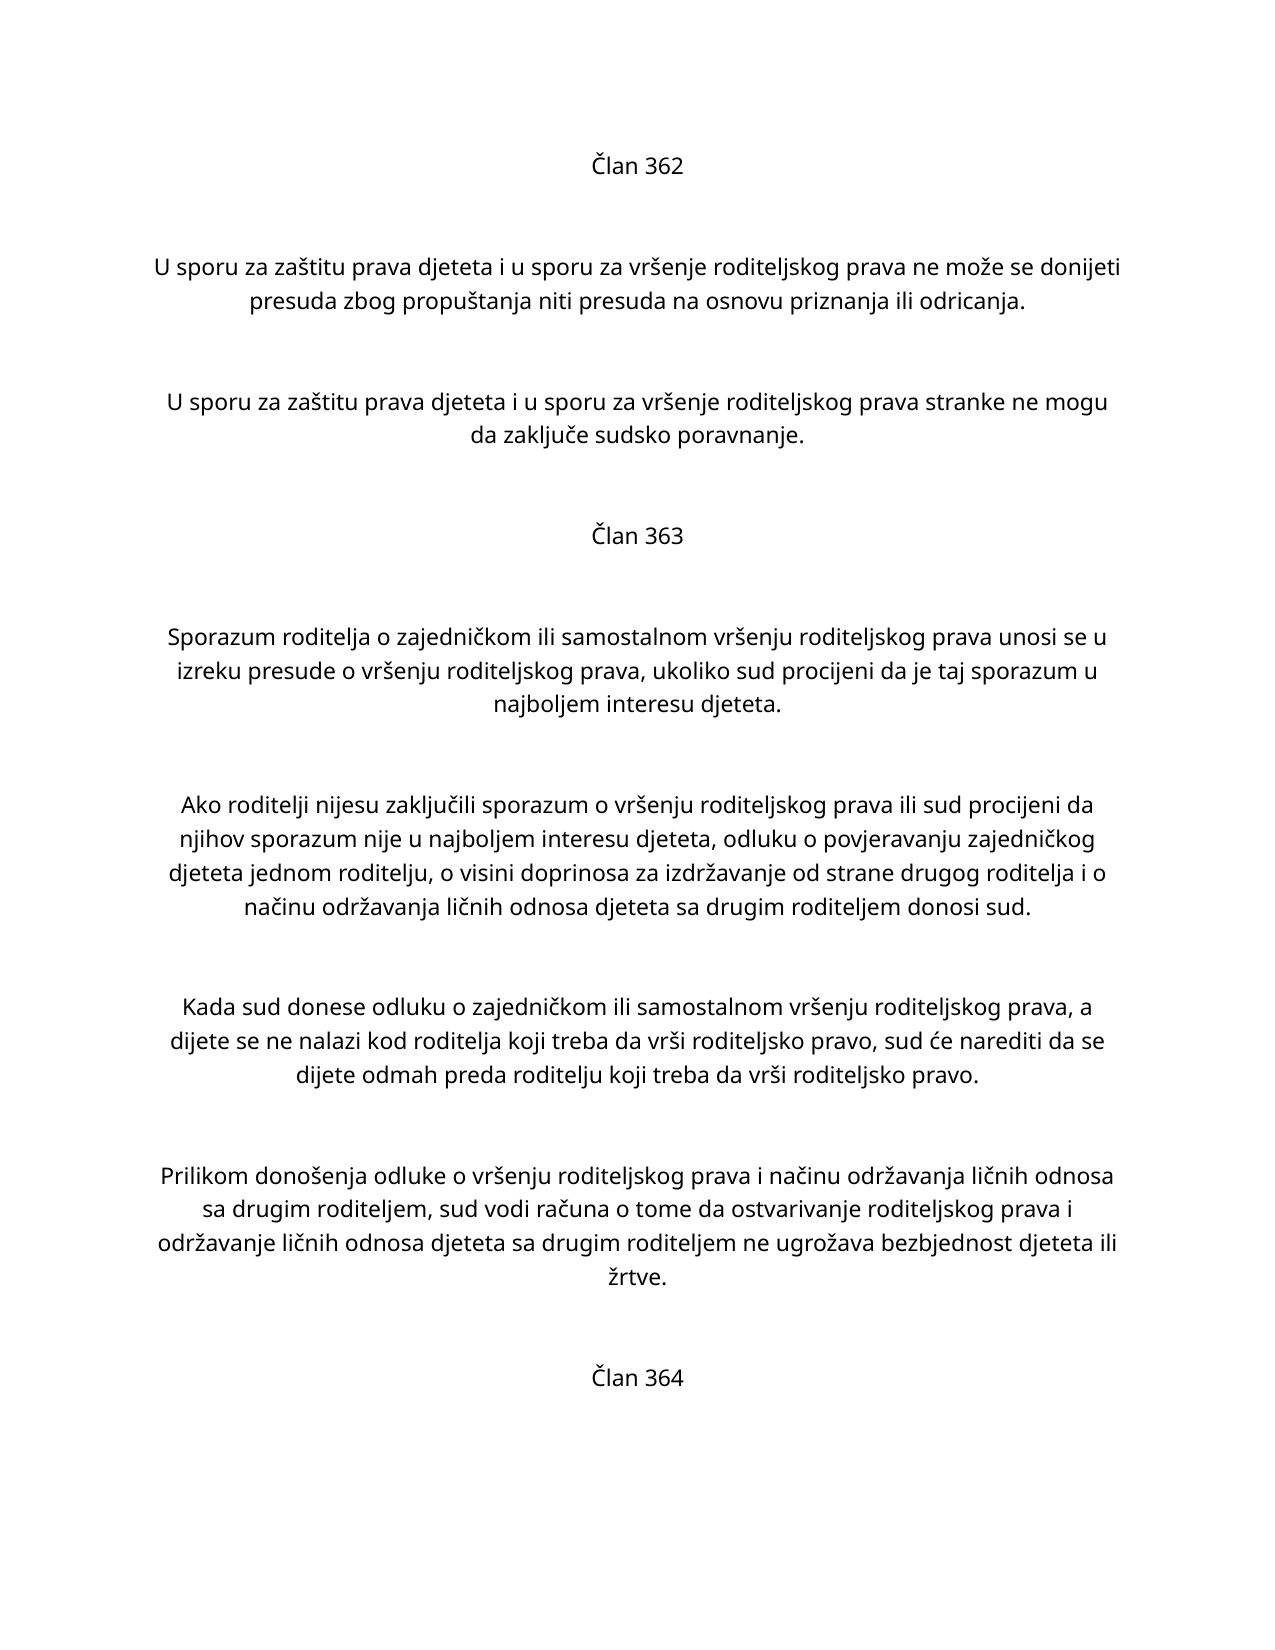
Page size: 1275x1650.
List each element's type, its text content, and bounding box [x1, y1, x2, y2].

text Sporazum roditelja o zajedničkom ili samostalnom vršenju roditeljskog prava unosi se u izreku presude o vršenju roditeljskog prava, ukoliko sud procijeni da je taj sporazum u najboljem interesu djeteta. [150, 621, 1125, 719]
text Ako roditelji nijesu zaključili sporazum o vršenju roditeljskog prava ili sud procijeni da njihov sporazum nije u najboljem interesu djeteta, odluku o povjeravanju zajedničkog djeteta jednom roditelju, o visini doprinosa za izdržavanje od strane drugog roditelja i o načinu održavanja ličnih odnosa djeteta sa drugim roditeljem donosi sud. [150, 789, 1125, 922]
text Prilikom donošenja odluke o vršenju roditeljskog prava i načinu održavanja ličnih odnosa sa drugim roditeljem, sud vodi računa o tome da ostvarivanje roditeljskog prava i održavanje ličnih odnosa djeteta sa drugim roditeljem ne ugrožava bezbjednost djeteta ili žrtve. [150, 1159, 1125, 1292]
text Kada sud donese odluku o zajedničkom ili samostalnom vršenju roditeljskog prava, a dijete se ne nalazi kod roditelja koji treba da vrši roditeljsko pravo, sud će narediti da se dijete odmah preda roditelju koji treba da vrši roditeljsko pravo. [150, 991, 1125, 1090]
text Član 363 [150, 520, 1125, 551]
text U sporu za zaštitu prava djeteta i u sporu za vršenje roditeljskog prava ne može se donijeti presuda zbog propuštanja niti presuda na osnovu priznanja ili odricanja. [150, 251, 1125, 316]
text U sporu za zaštitu prava djeteta i u sporu za vršenje roditeljskog prava stranke ne mogu da zaključe sudsko poravnanje. [150, 385, 1125, 450]
text Član 362 [150, 150, 1125, 181]
text Član 364 [150, 1362, 1125, 1393]
